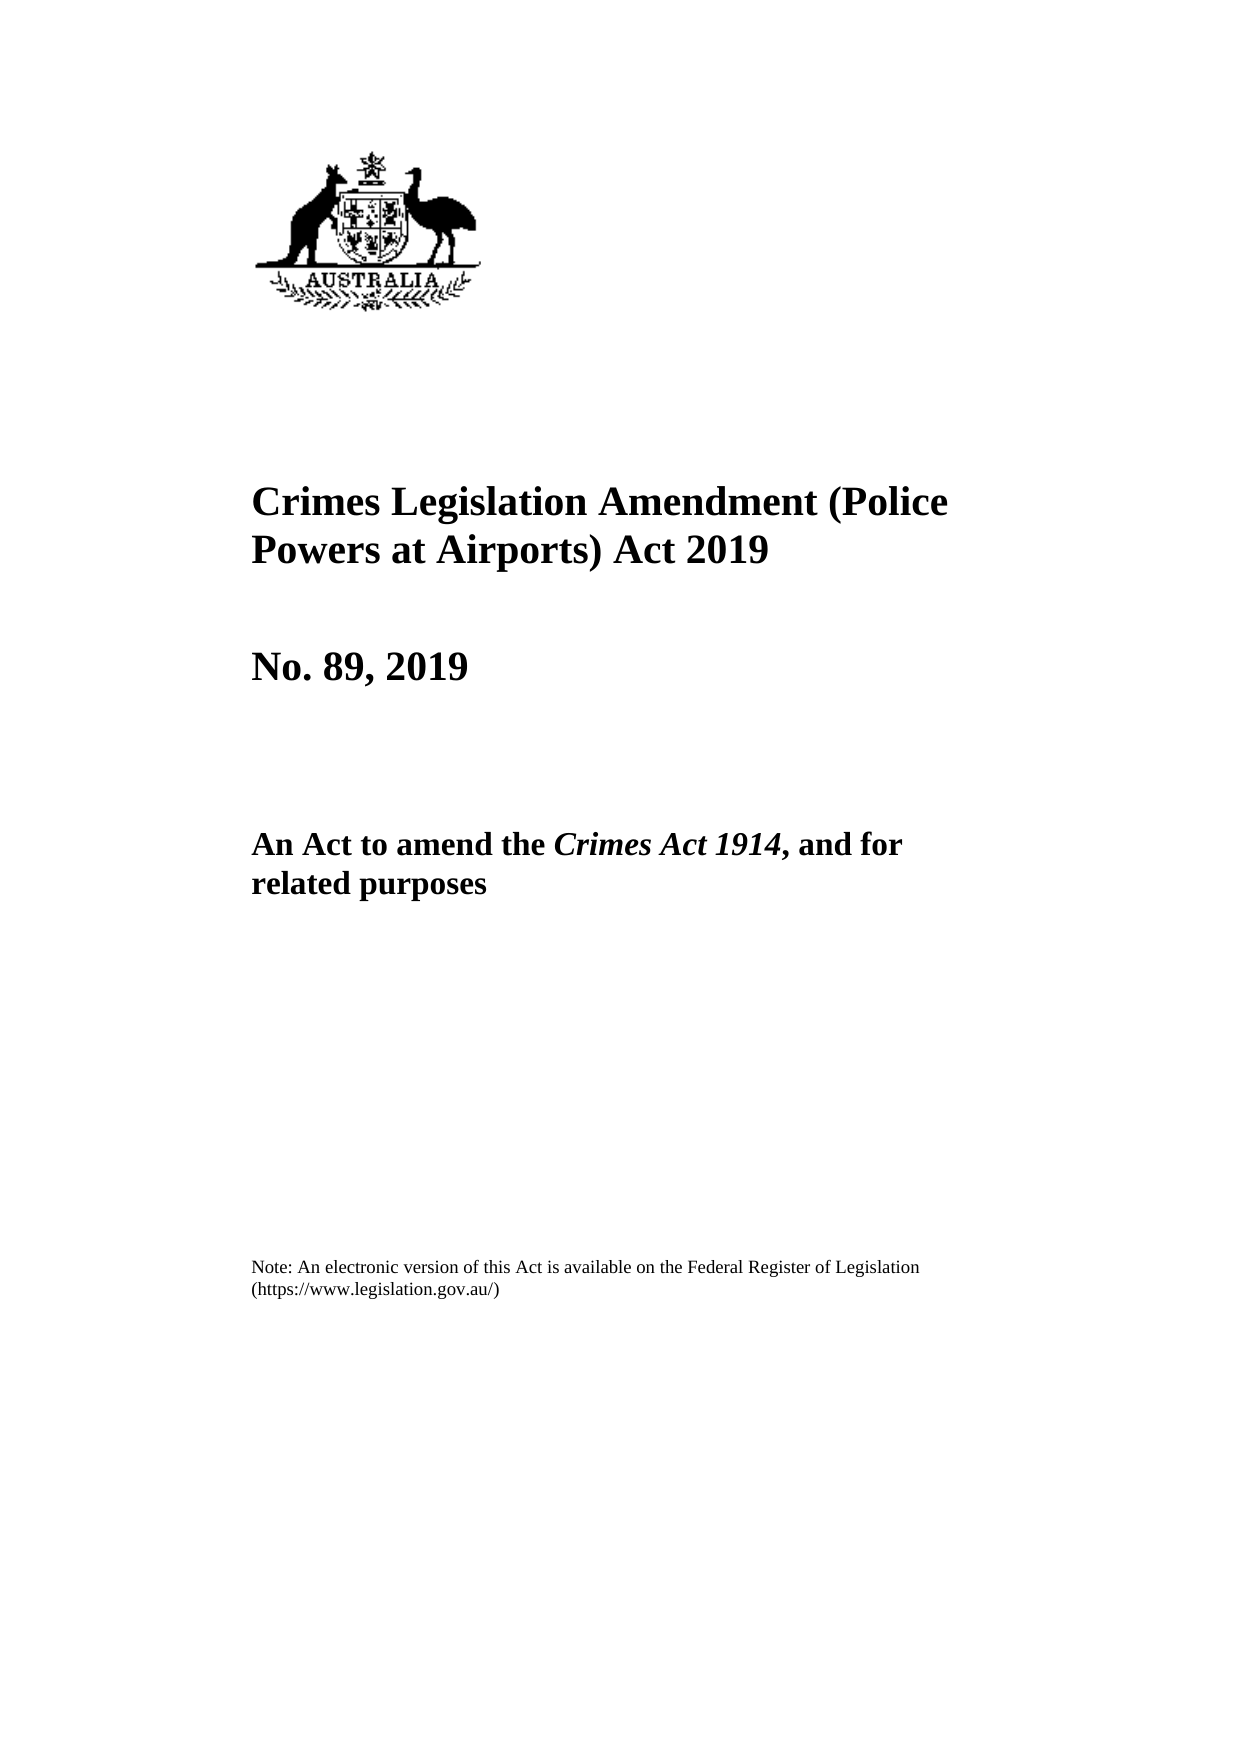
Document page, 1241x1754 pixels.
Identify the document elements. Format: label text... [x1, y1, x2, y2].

text An Act to amend the Crimes Act 1914, and for related purposes [251, 824, 989, 901]
text Crimes Legislation Amendment (Police Powers at Airports) Act 2019 [251, 477, 989, 572]
text No. 89, 2019 [251, 641, 989, 689]
